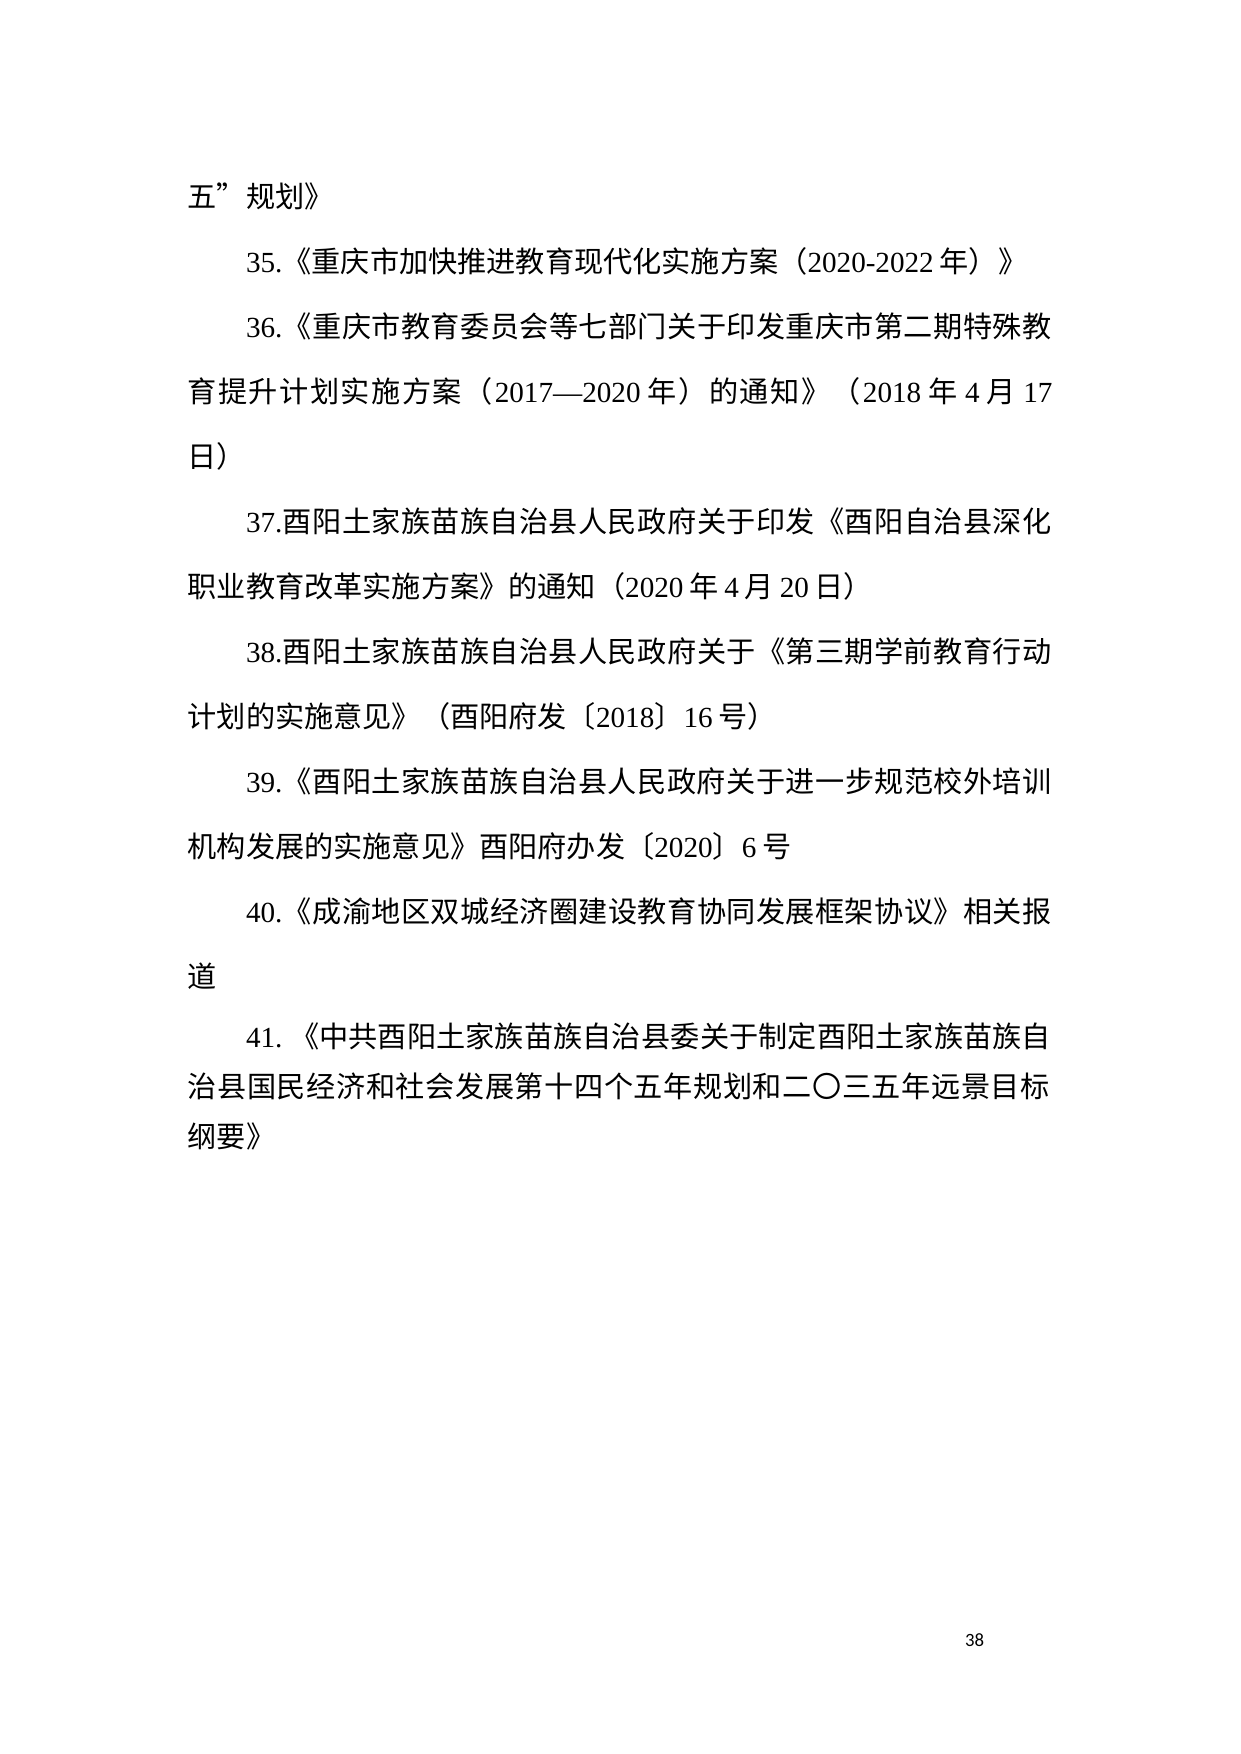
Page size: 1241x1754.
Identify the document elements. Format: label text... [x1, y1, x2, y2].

text 40.《成渝地区双城经济圈建设教育协同发展框架协议》相关报道 [187, 877, 1053, 1007]
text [187, 162, 1053, 227]
text 41. 《中共酉阳土家族苗族自治县委关于制定酉阳土家族苗族自治县国民经济和社会发展第十四个五年规划和二〇三五年远景目标纲要》 [187, 1007, 1053, 1157]
text 39.《酉阳土家族苗族自治县人民政府关于进一步规范校外培训机构发展的实施意见》酉阳府办发〔2020〕6号 [187, 747, 1053, 877]
text 37.酉阳土家族苗族自治县人民政府关于印发《酉阳自治县深化职业教育改革实施方案》的通知（2020年4月20日） [187, 487, 1053, 617]
text 36.《重庆市教育委员会等七部门关于印发重庆市第二期特殊教育提升计划实施方案（2017—2020年）的通知》（2018年4月17日） [187, 292, 1053, 487]
text 35.《重庆市加快推进教育现代化实施方案（2020-2022年）》 [187, 227, 1053, 292]
text 38.酉阳土家族苗族自治县人民政府关于《第三期学前教育行动计划的实施意见》（酉阳府发〔2018〕16号） [187, 617, 1053, 747]
